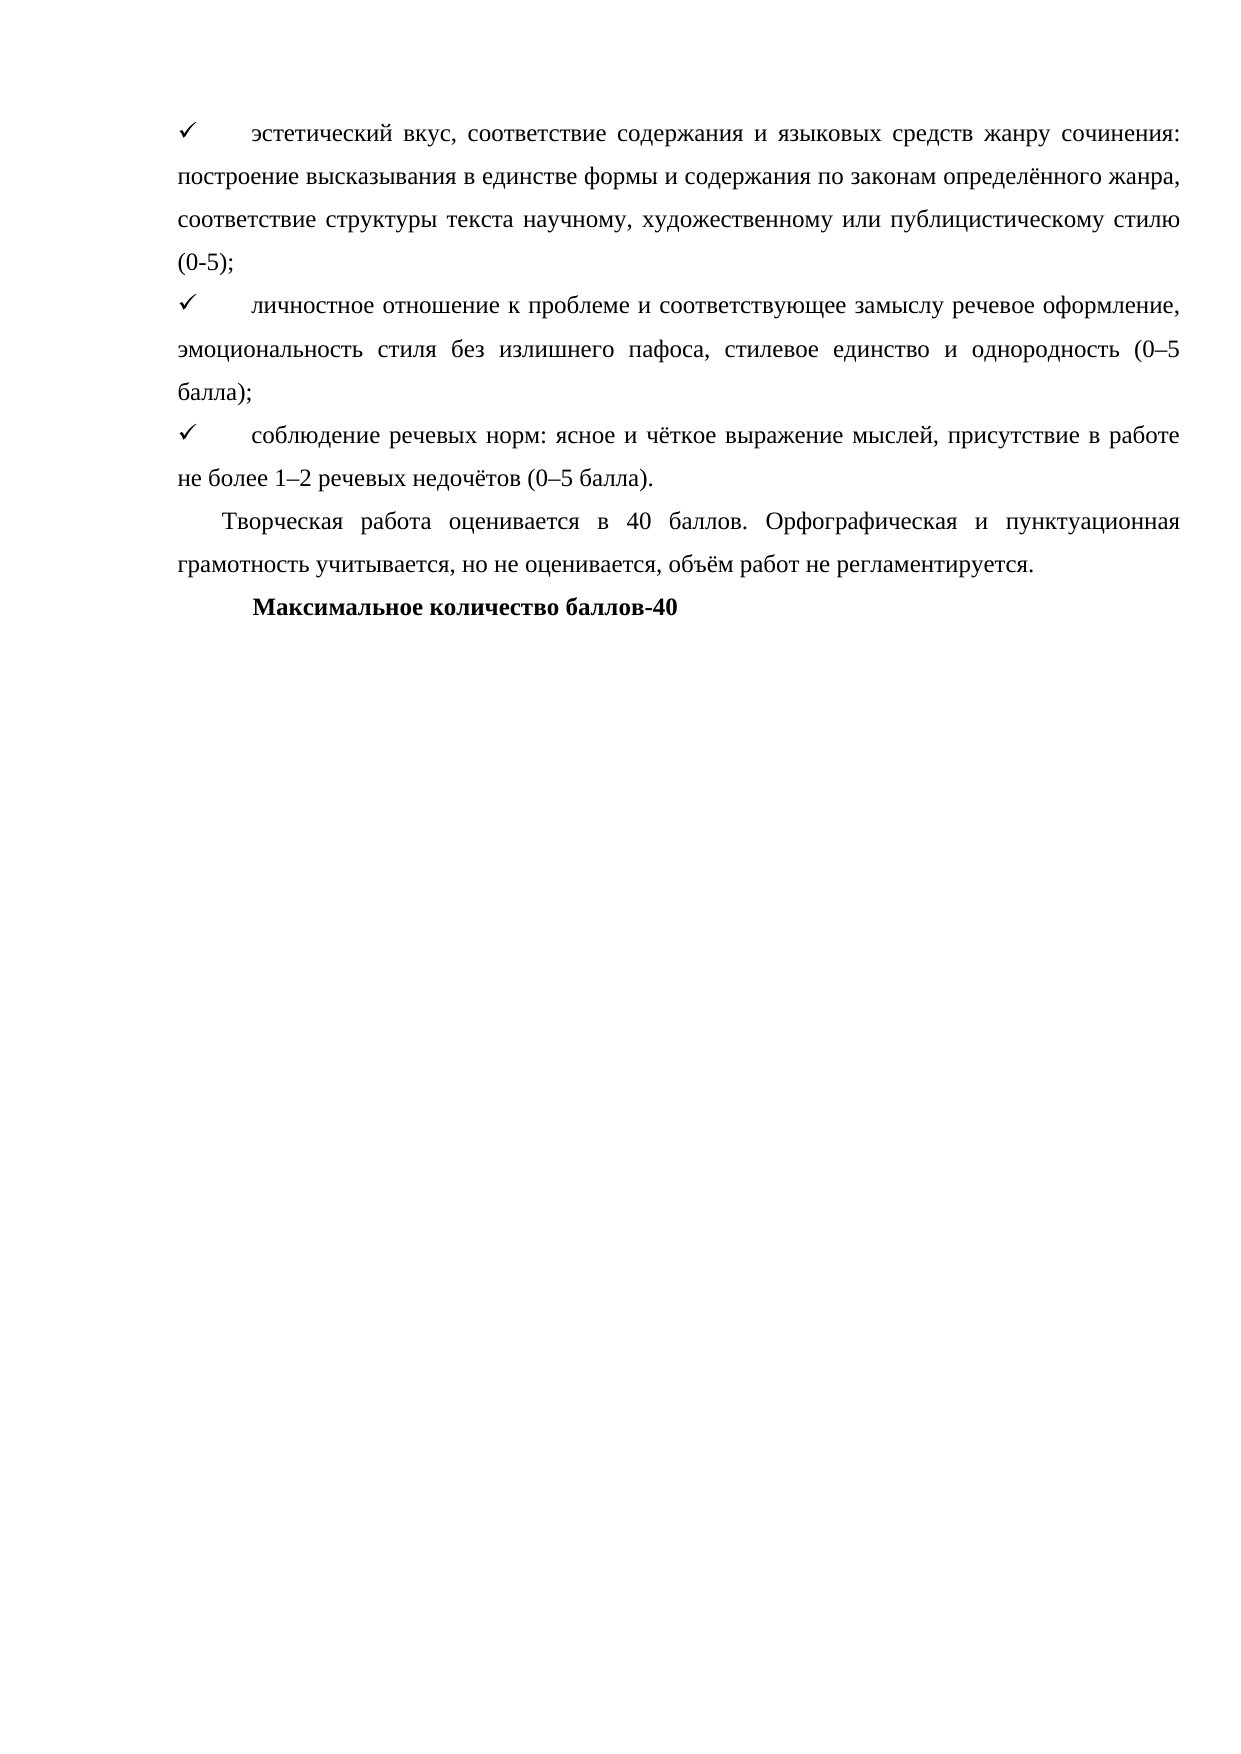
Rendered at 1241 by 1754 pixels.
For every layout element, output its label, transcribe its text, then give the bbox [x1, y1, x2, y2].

list личностное отношение к проблеме и соответствующее замыслу речевое оформление, эмоциональность стиля без излишнего пафоса, стилевое единство и однородность (0–5 балла); [177, 291, 1181, 406]
text Творческая работа оценивается в 40 баллов. Орфографическая и пунктуационная грамотность учитывается, но не оценивается, объём работ не регламентируется. [177, 506, 1181, 578]
list соблюдение речевых норм: ясное и чёткое выражение мыслей, присутствие в работе не более 1–2 речевых недочётов (0–5 балла). [177, 420, 1181, 492]
text Максимальное количество баллов-40 [252, 592, 1181, 621]
list эстетический вкус, соответствие содержания и языковых средств жанру сочинения: построение высказывания в единстве формы и содержания по законам определённого жанра, соответствие структуры текста научному, художественному или публицистическому стилю (0-5); [177, 118, 1181, 276]
